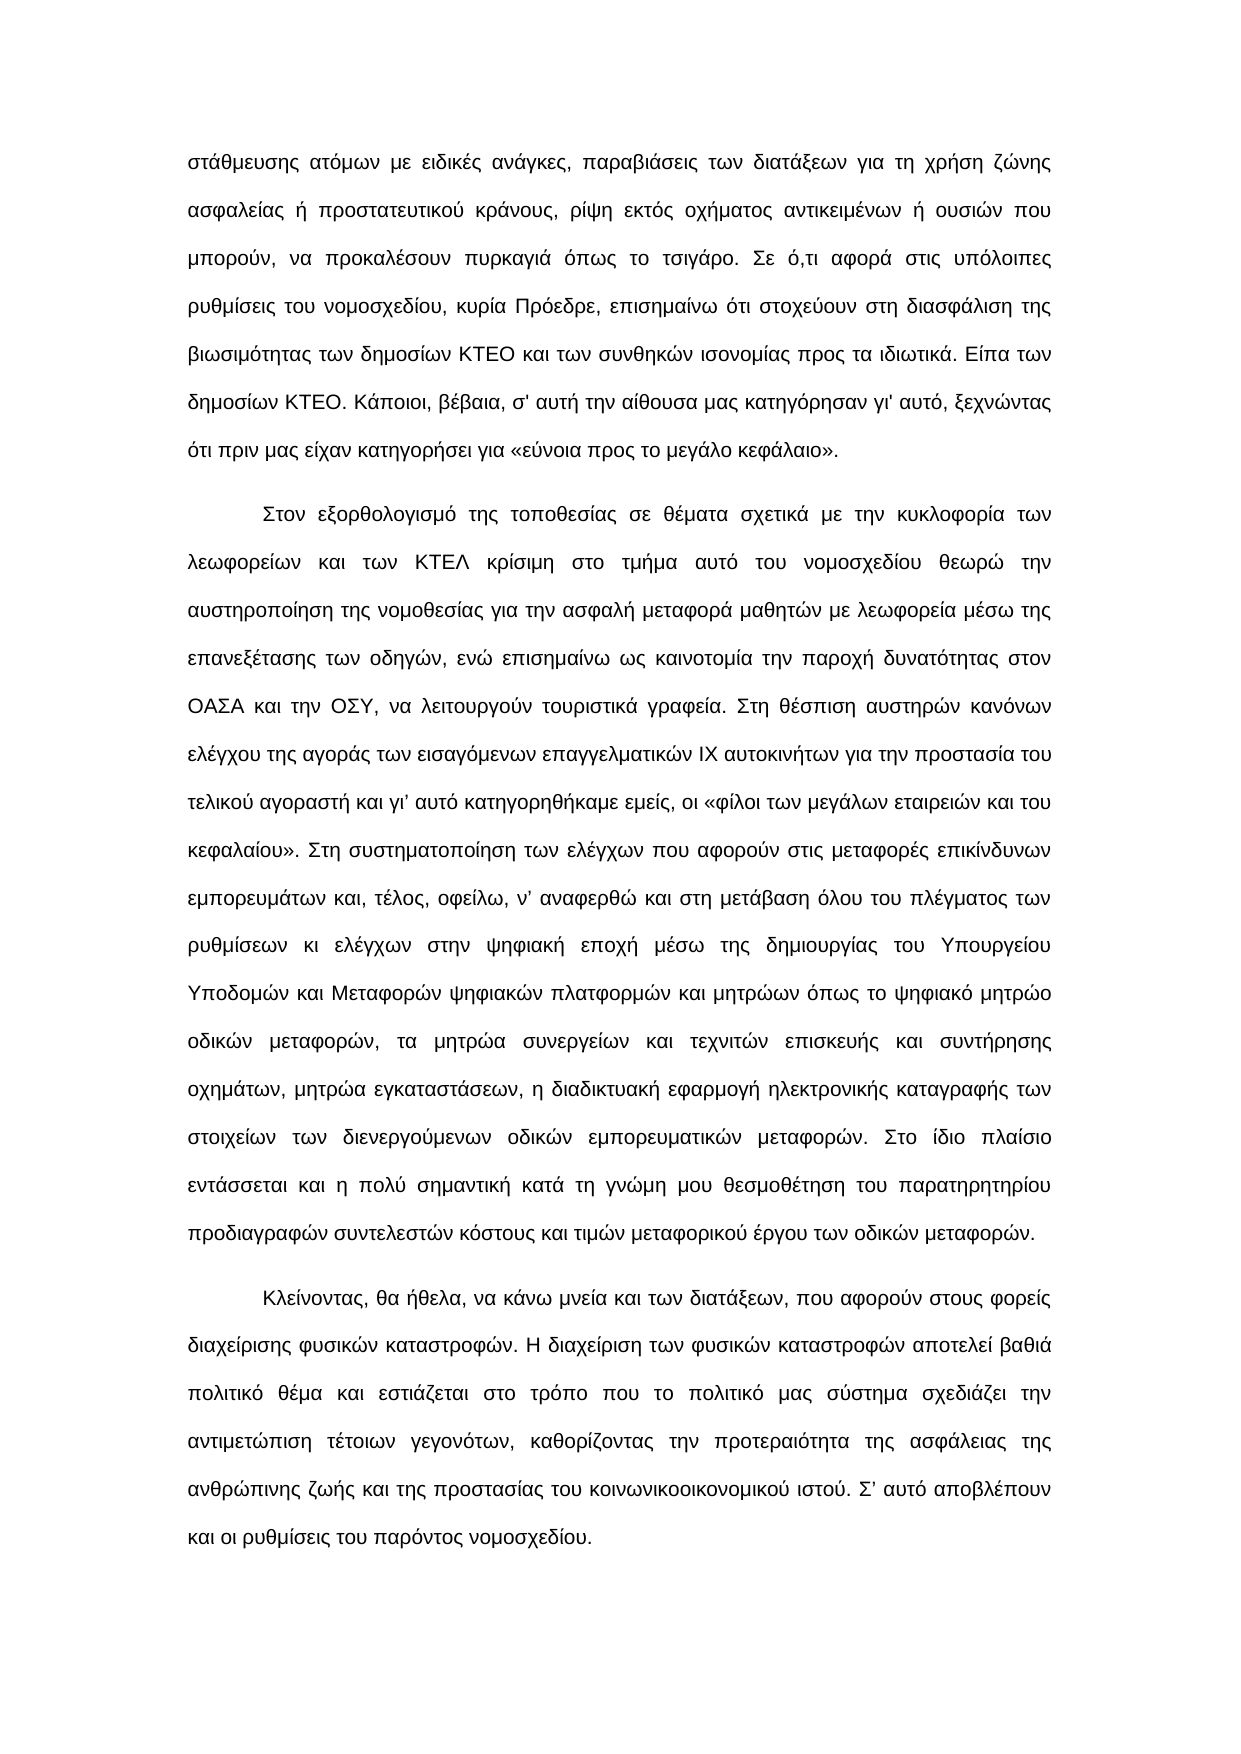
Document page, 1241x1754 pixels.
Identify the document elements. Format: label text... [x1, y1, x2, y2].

text Στον εξορθολογισμό της τοποθεσίας σε θέματα σχετικά με την κυκλοφορία των λεωφορείων και των ΚΤΕΛ κρίσιμη στο τμήμα αυτό του νομοσχεδίου θεωρώ την αυστηροποίηση της νομοθεσίας για την ασφαλή μεταφορά μαθητών με λεωφορεία μέσω της επανεξέτασης των οδηγών, ενώ επισημαίνω ως καινοτομία την παροχή δυνατότητας στον ΟΑΣΑ και την ΟΣΥ, να λειτουργούν τουριστικά γραφεία. Στη θέσπιση αυστηρών κανόνων ελέγχου της αγοράς των εισαγόμενων επαγγελματικών ΙΧ αυτοκινήτων για την προστασία του τελικού αγοραστή και γι’ αυτό κατηγορηθήκαμε εμείς, οι «φίλοι των μεγάλων εταιρειών και του κεφαλαίου». Στη συστηματοποίηση των ελέγχων που αφορούν στις μεταφορές επικίνδυνων εμπορευμάτων και, τέλος, οφείλω, ν’ αναφερθώ και στη μετάβαση όλου του πλέγματος των ρυθμίσεων κι ελέγχων στην ψηφιακή εποχή μέσω της δημιουργίας του Υπουργείου Υποδομών και Μεταφορών ψηφιακών πλατφορμών και μητρώων όπως το ψηφιακό μητρώο οδικών μεταφορών, τα μητρώα συνεργείων και τεχνιτών επισκευής και συντήρησης οχημάτων, μητρώα εγκαταστάσεων, η διαδικτυακή εφαρμογή ηλεκτρονικής καταγραφής των στοιχείων των διενεργούμενων οδικών εμπορευματικών μεταφορών. Στο ίδιο πλαίσιο εντάσσεται και η πολύ σημαντική κατά τη γνώμη μου θεσμοθέτηση του παρατηρητηρίου προδιαγραφών συντελεστών κόστους και τιμών μεταφορικού έργου των οδικών μεταφορών. [187, 502, 1053, 1245]
text Κλείνοντας, θα ήθελα, να κάνω μνεία και των διατάξεων, που αφορούν στους φορείς διαχείρισης φυσικών καταστροφών. Η διαχείριση των φυσικών καταστροφών αποτελεί βαθιά πολιτικό θέμα και εστιάζεται στο τρόπο που το πολιτικό μας σύστημα σχεδιάζει την αντιμετώπιση τέτοιων γεγονότων, καθορίζοντας την προτεραιότητα της ασφάλειας της ανθρώπινης ζωής και της προστασίας του κοινωνικοοικονομικού ιστού. Σ’ αυτό αποβλέπουν και οι ρυθμίσεις του παρόντος νομοσχεδίου. [187, 1285, 1053, 1549]
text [187, 150, 1053, 461]
